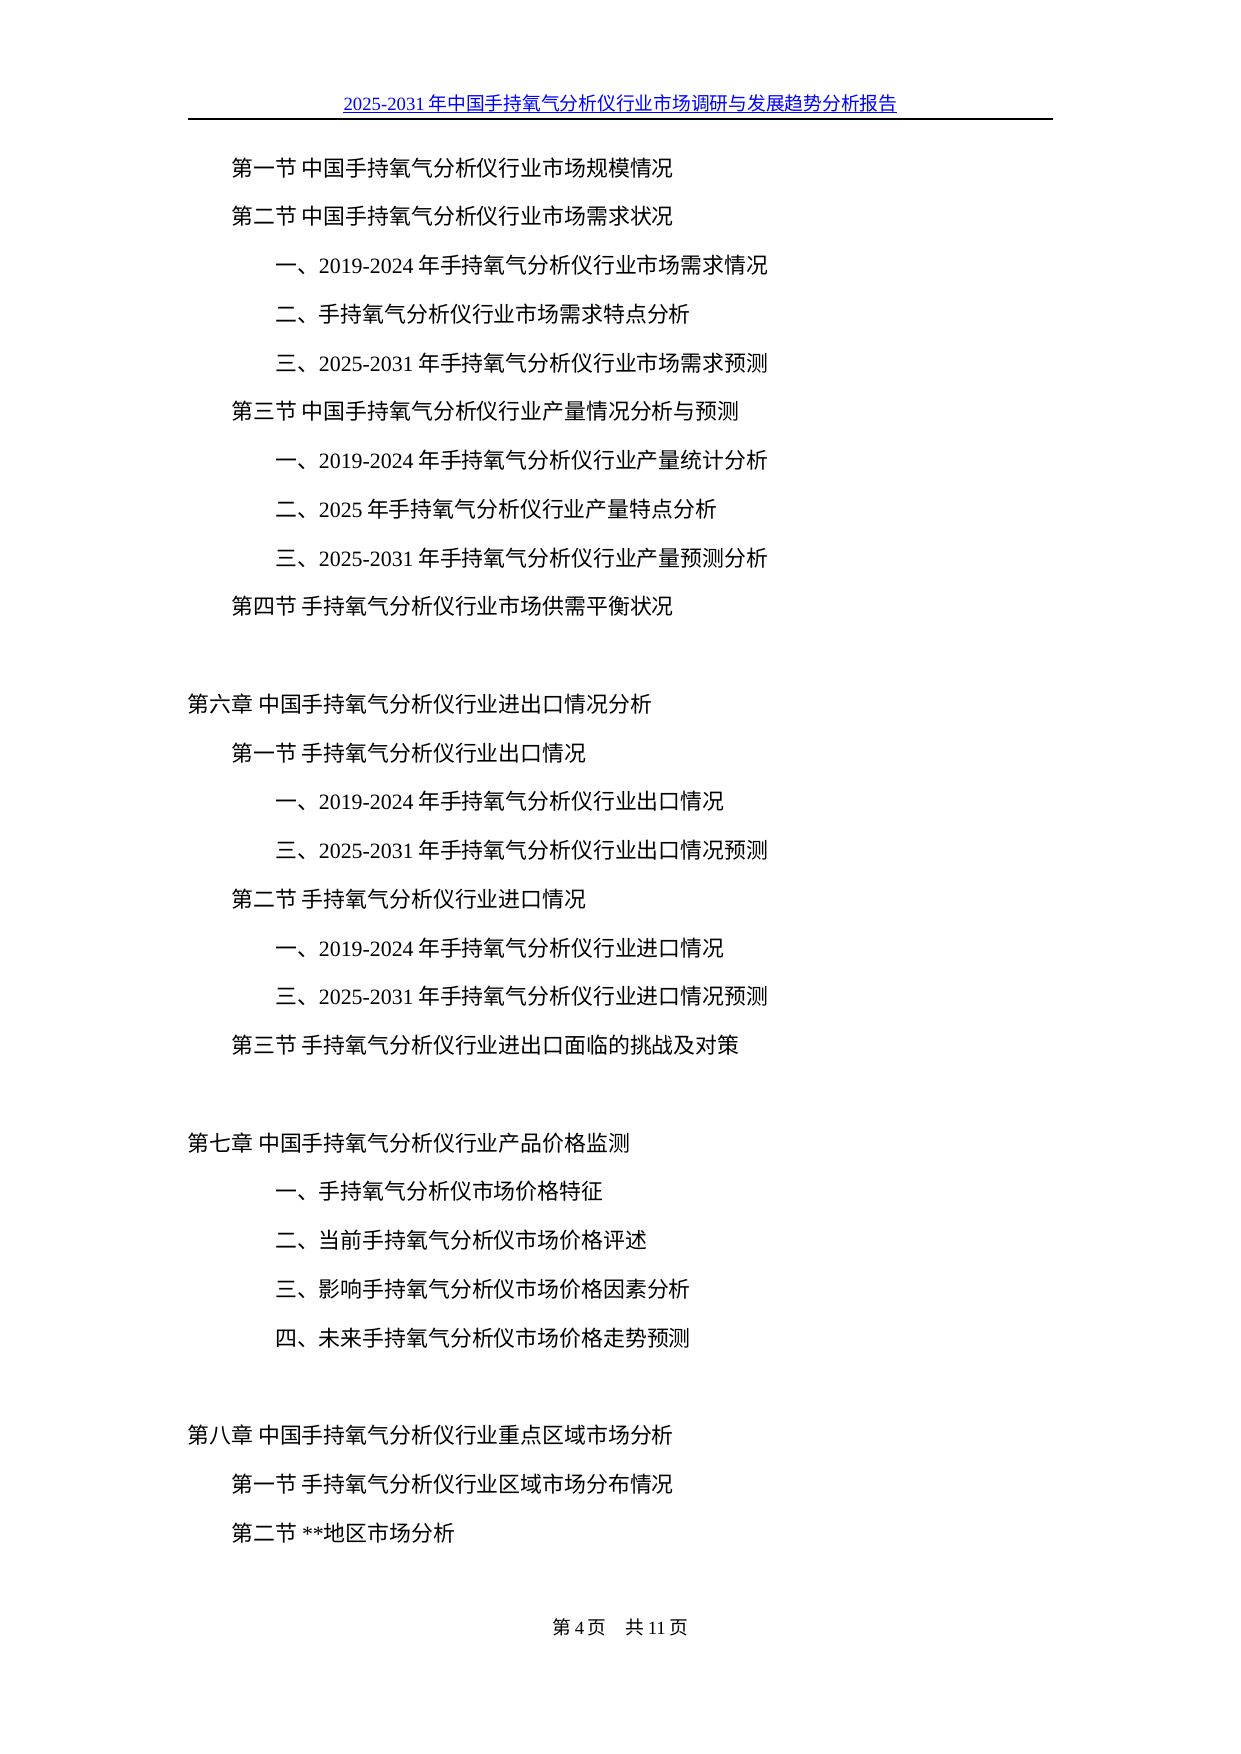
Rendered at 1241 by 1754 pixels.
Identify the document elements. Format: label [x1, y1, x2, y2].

text [187, 150, 1053, 1548]
